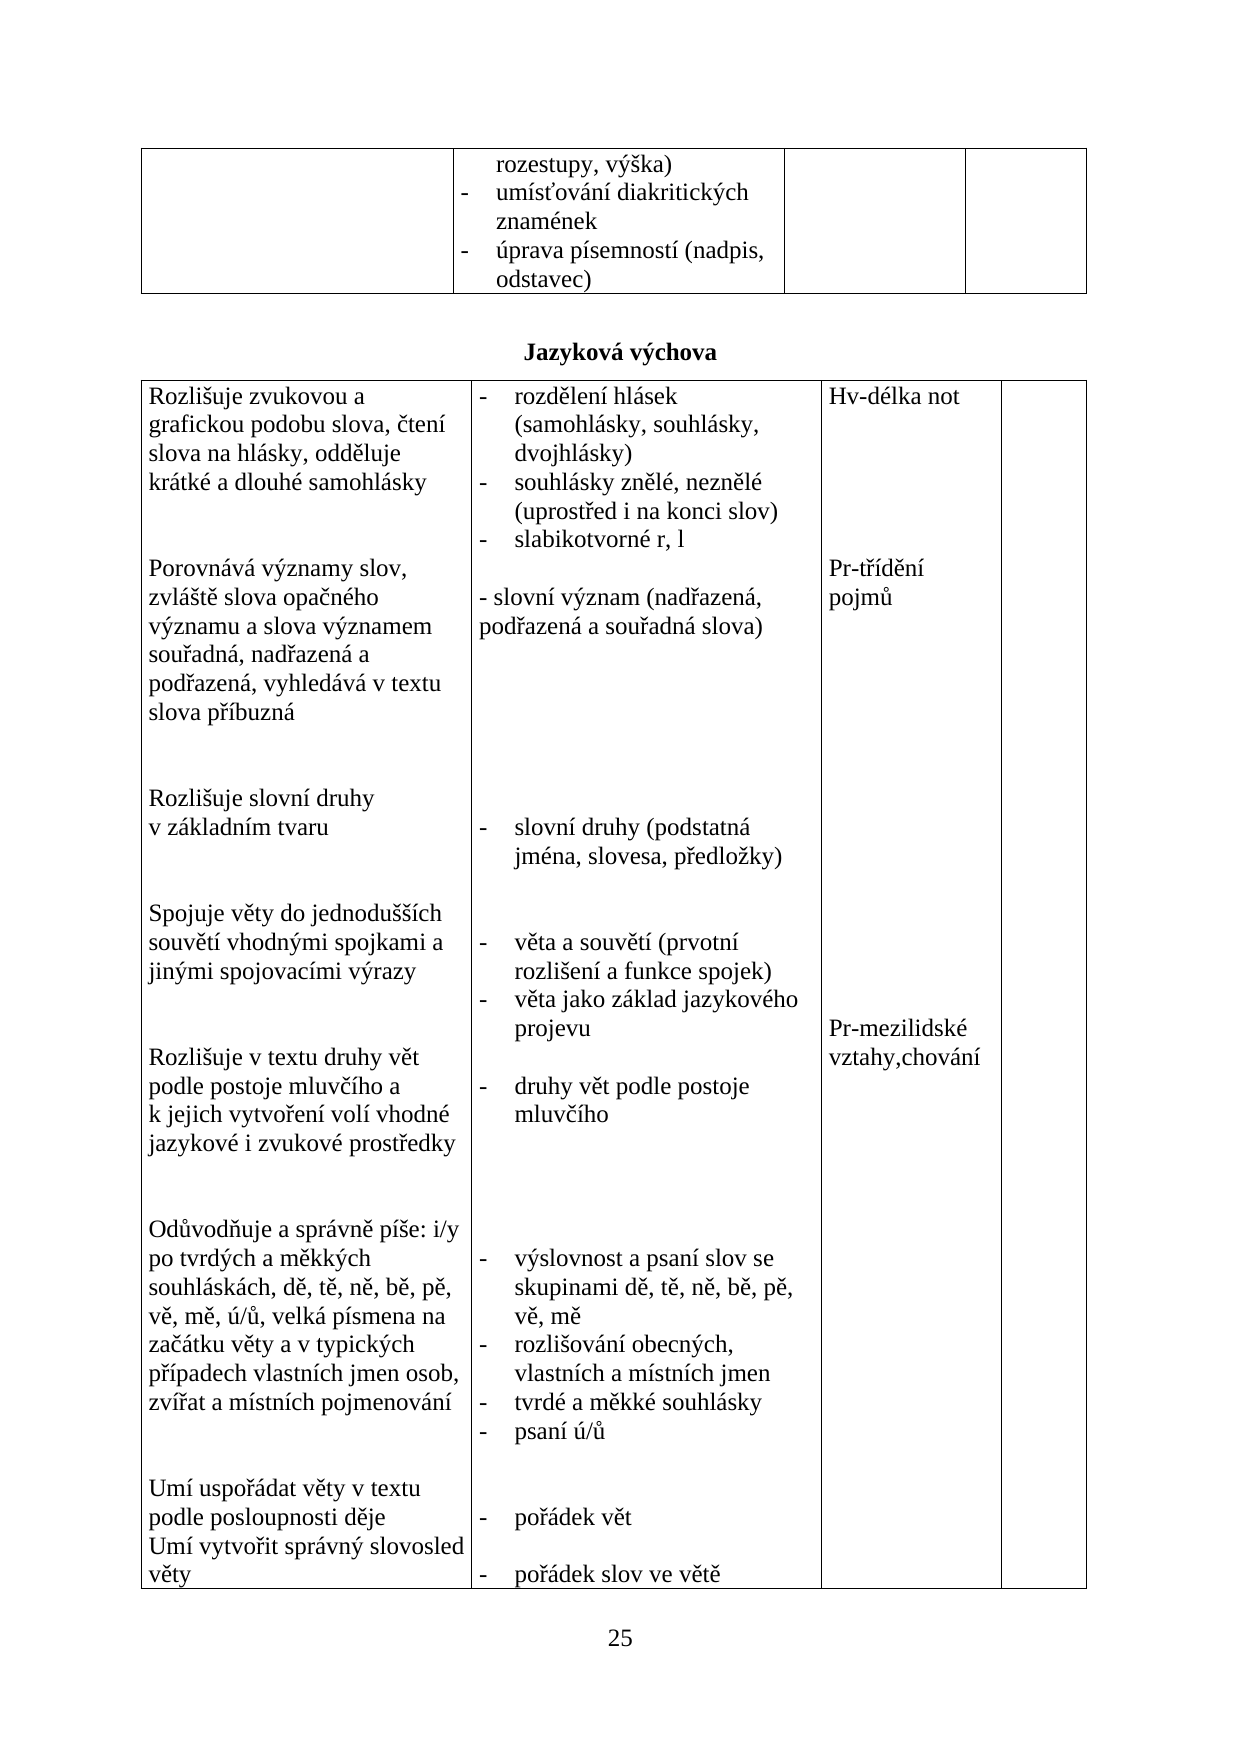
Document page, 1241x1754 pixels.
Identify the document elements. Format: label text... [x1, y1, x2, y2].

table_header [142, 381, 471, 1588]
table_cell [966, 149, 1086, 292]
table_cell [142, 149, 453, 292]
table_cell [454, 149, 784, 292]
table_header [472, 381, 821, 1588]
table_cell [785, 149, 965, 292]
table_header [822, 381, 1001, 1588]
table_header [1002, 381, 1086, 1588]
text Jazyková výchova [148, 337, 1093, 365]
